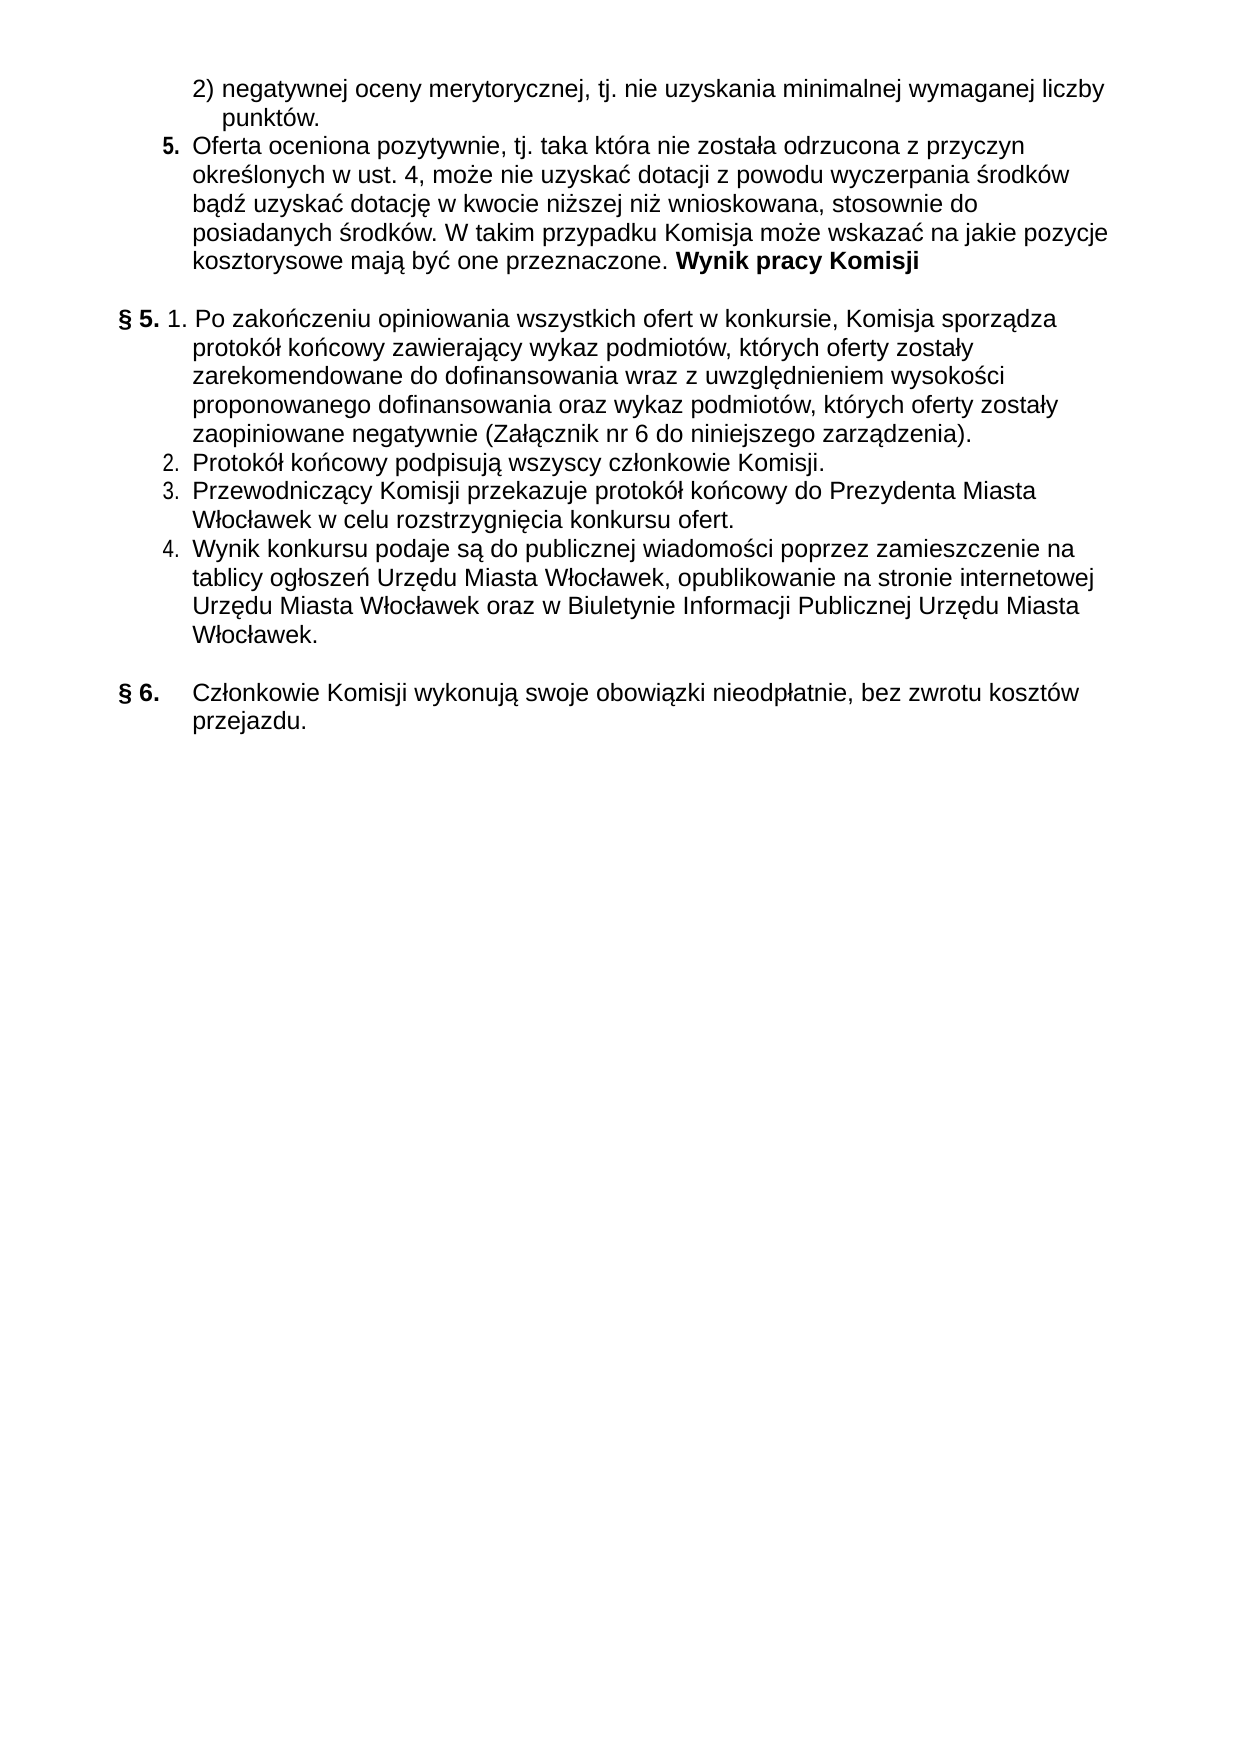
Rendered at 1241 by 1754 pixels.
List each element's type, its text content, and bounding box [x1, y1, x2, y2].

list Protokół końcowy podpisują wszyscy członkowie Komisji. [162, 448, 1122, 476]
list Wynik konkursu podaje są do publicznej wiadomości poprzez zamieszczenie na tablicy ogłoszeń Urzędu Miasta Włocławek, opublikowanie na stronie internetowej Urzędu Miasta Włocławek oraz w Biuletynie Informacji Publicznej Urzędu Miasta Włocławek. [162, 534, 1122, 649]
list Oferta oceniona pozytywnie, tj. taka która nie została odrzucona z przyczyn określonych w ust. 4, może nie uzyskać dotacji z powodu wyczerpania środków bądź uzyskać dotację w kwocie niższej niż wnioskowana, stosownie do posiadanych środków. W takim przypadku Komisja może wskazać na jakie pozycje kosztorysowe mają być one przeznaczone. Wynik pracy Komisji [162, 131, 1122, 275]
list Przewodniczący Komisji przekazuje protokół końcowy do Prezydenta Miasta Włocławek w celu rozstrzygnięcia konkursu ofert. [162, 476, 1122, 534]
list negatywnej oceny merytorycznej, tj. nie uzyskania minimalnej wymaganej liczby punktów. [192, 74, 1122, 131]
text § 6. Członkowie Komisji wykonują swoje obowiązki nieodpłatnie, bez zwrotu kosztów przejazdu. [118, 678, 1122, 735]
text § 5. 1. Po zakończeniu opiniowania wszystkich ofert w konkursie, Komisja sporządza protokół końcowy zawierający wykaz podmiotów, których oferty zostały zarekomendowane do dofinansowania wraz z uwzględnieniem wysokości proponowanego dofinansowania oraz wykaz podmiotów, których oferty zostały zaopiniowane negatywnie (Załącznik nr 6 do niniejszego zarządzenia). [118, 304, 1122, 448]
